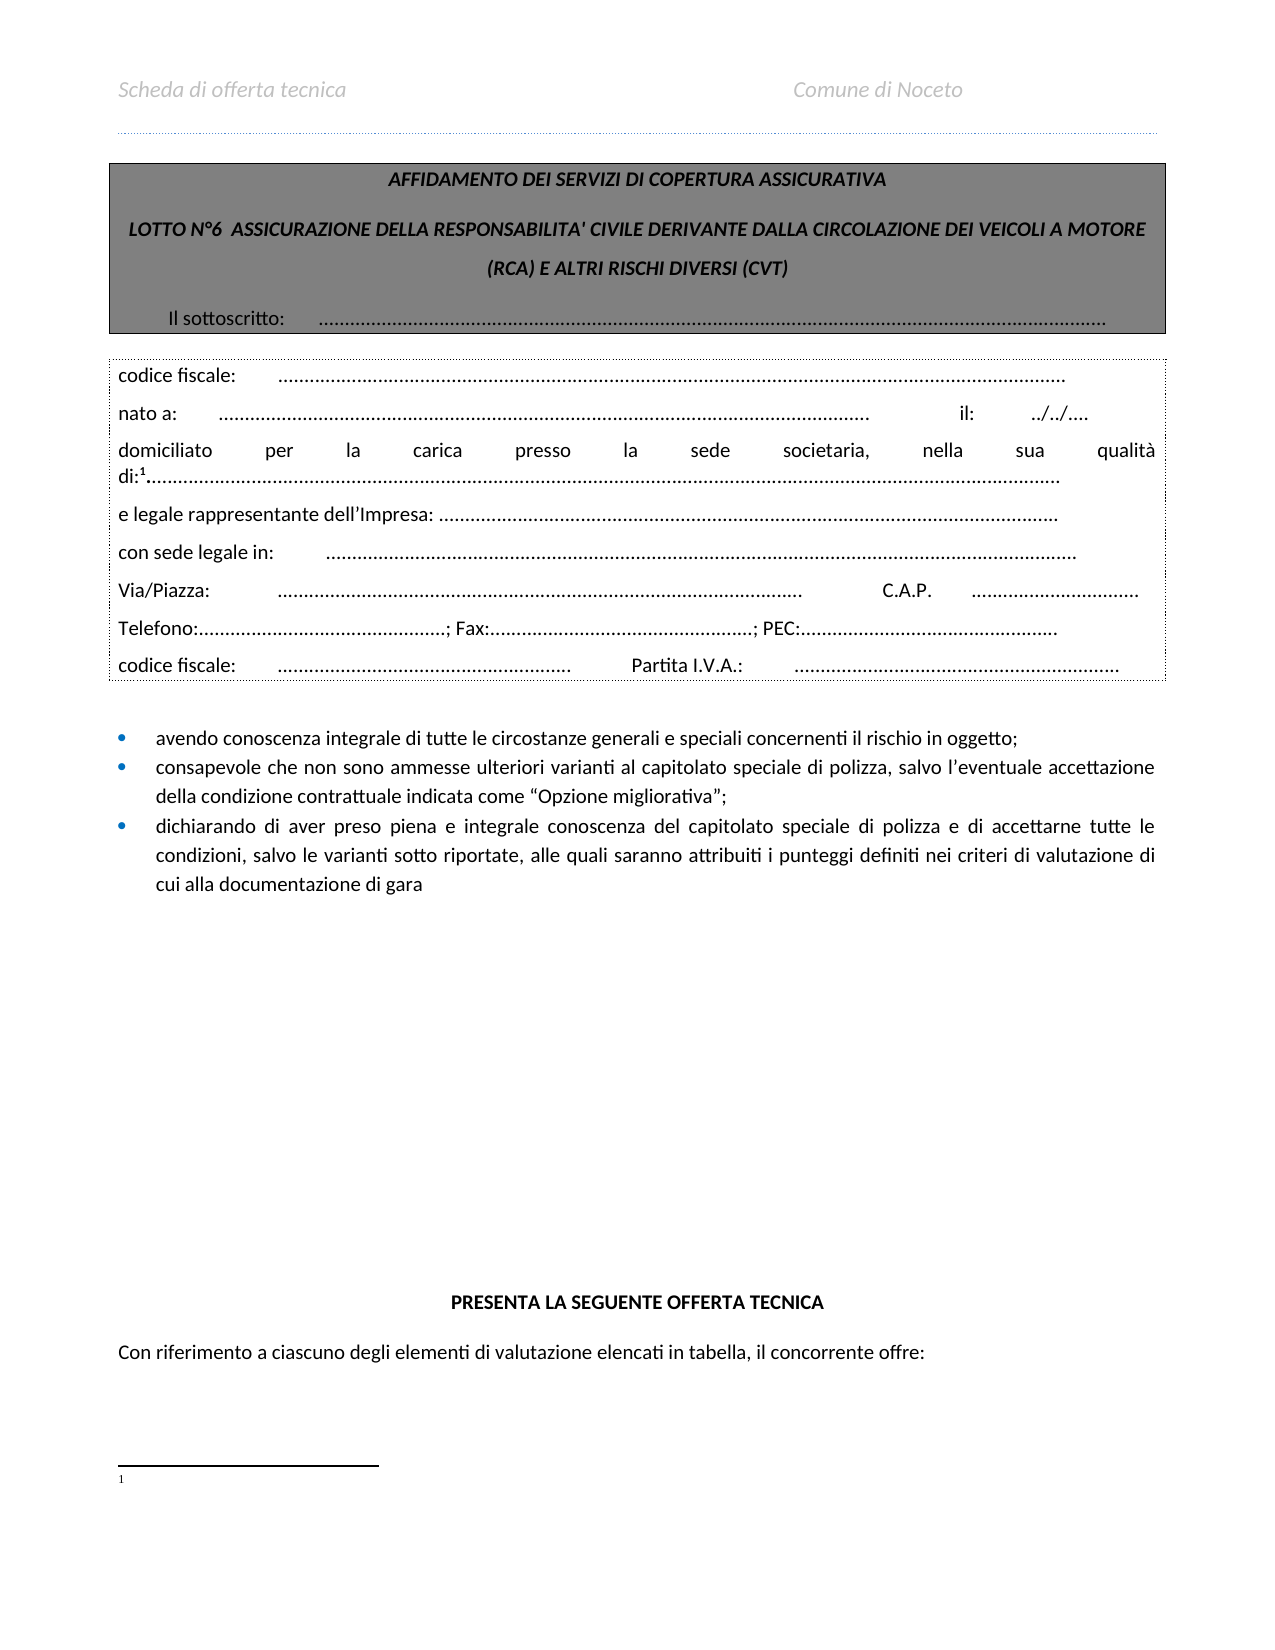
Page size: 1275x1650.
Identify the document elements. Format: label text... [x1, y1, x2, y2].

text PRESENTA LA SEGUENTE OFFERTA TECNICA [118, 1289, 1157, 1314]
text codice fiscale: ...................................................................................................................................................... [109, 359, 1166, 387]
text Telefono:...............................................; Fax:..................................................; PEC:................................................. [109, 612, 1166, 640]
text Il sottoscritto: ...................................................................................................................................................... [110, 302, 1165, 333]
text domiciliato per la carica presso la sede societaria, nella sua qualità di:.............................................................................................................................................................................. [109, 435, 1166, 488]
text LOTTO N°6 ASSICURAZIONE DELLA RESPONSABILITA' CIVILE DERIVANTE DALLA CIRCOLAZIONE DEI VEICOLI A MOTORE (RCA) E ALTRI RISCHI DIVERSI (CVT) [110, 213, 1165, 280]
text Con riferimento a ciascuno degli elementi di valutazione elencati in tabella, il concorrente offre: [118, 1339, 1157, 1365]
list consapevole che non sono ammesse ulteriori varianti al capitolato speciale di polizza, salvo l’eventuale accettazione della condizione contrattuale indicata come “Opzione migliorativa”; [118, 751, 1157, 810]
text e legale rappresentante dell’Impresa: ...................................................................................................................... [109, 498, 1166, 526]
list dichiarando di aver preso piena e integrale conoscenza del capitolato speciale di polizza e di accettarne tutte le condizioni, salvo le varianti sotto riportate, alle quali saranno attribuiti i punteggi definiti nei criteri di valutazione di cui alla documentazione di gara [118, 810, 1157, 897]
text nato a: ............................................................................................................................ il: ../../.... [109, 397, 1166, 425]
text Via/Piazza: .................................................................................................... C.A.P. ................................ [109, 574, 1166, 602]
text con sede legale in: ............................................................................................................................................... [109, 536, 1166, 564]
text codice fiscale: ........................................................ Partita I.V.A.: .............................................................. [109, 650, 1166, 681]
text AFFIDAMENTO DEI SERVIZI DI COPERTURA ASSICURATIVA [110, 164, 1165, 191]
list avendo conoscenza integrale di tutte le circostanze generali e speciali concernenti il rischio in oggetto; [118, 722, 1157, 751]
